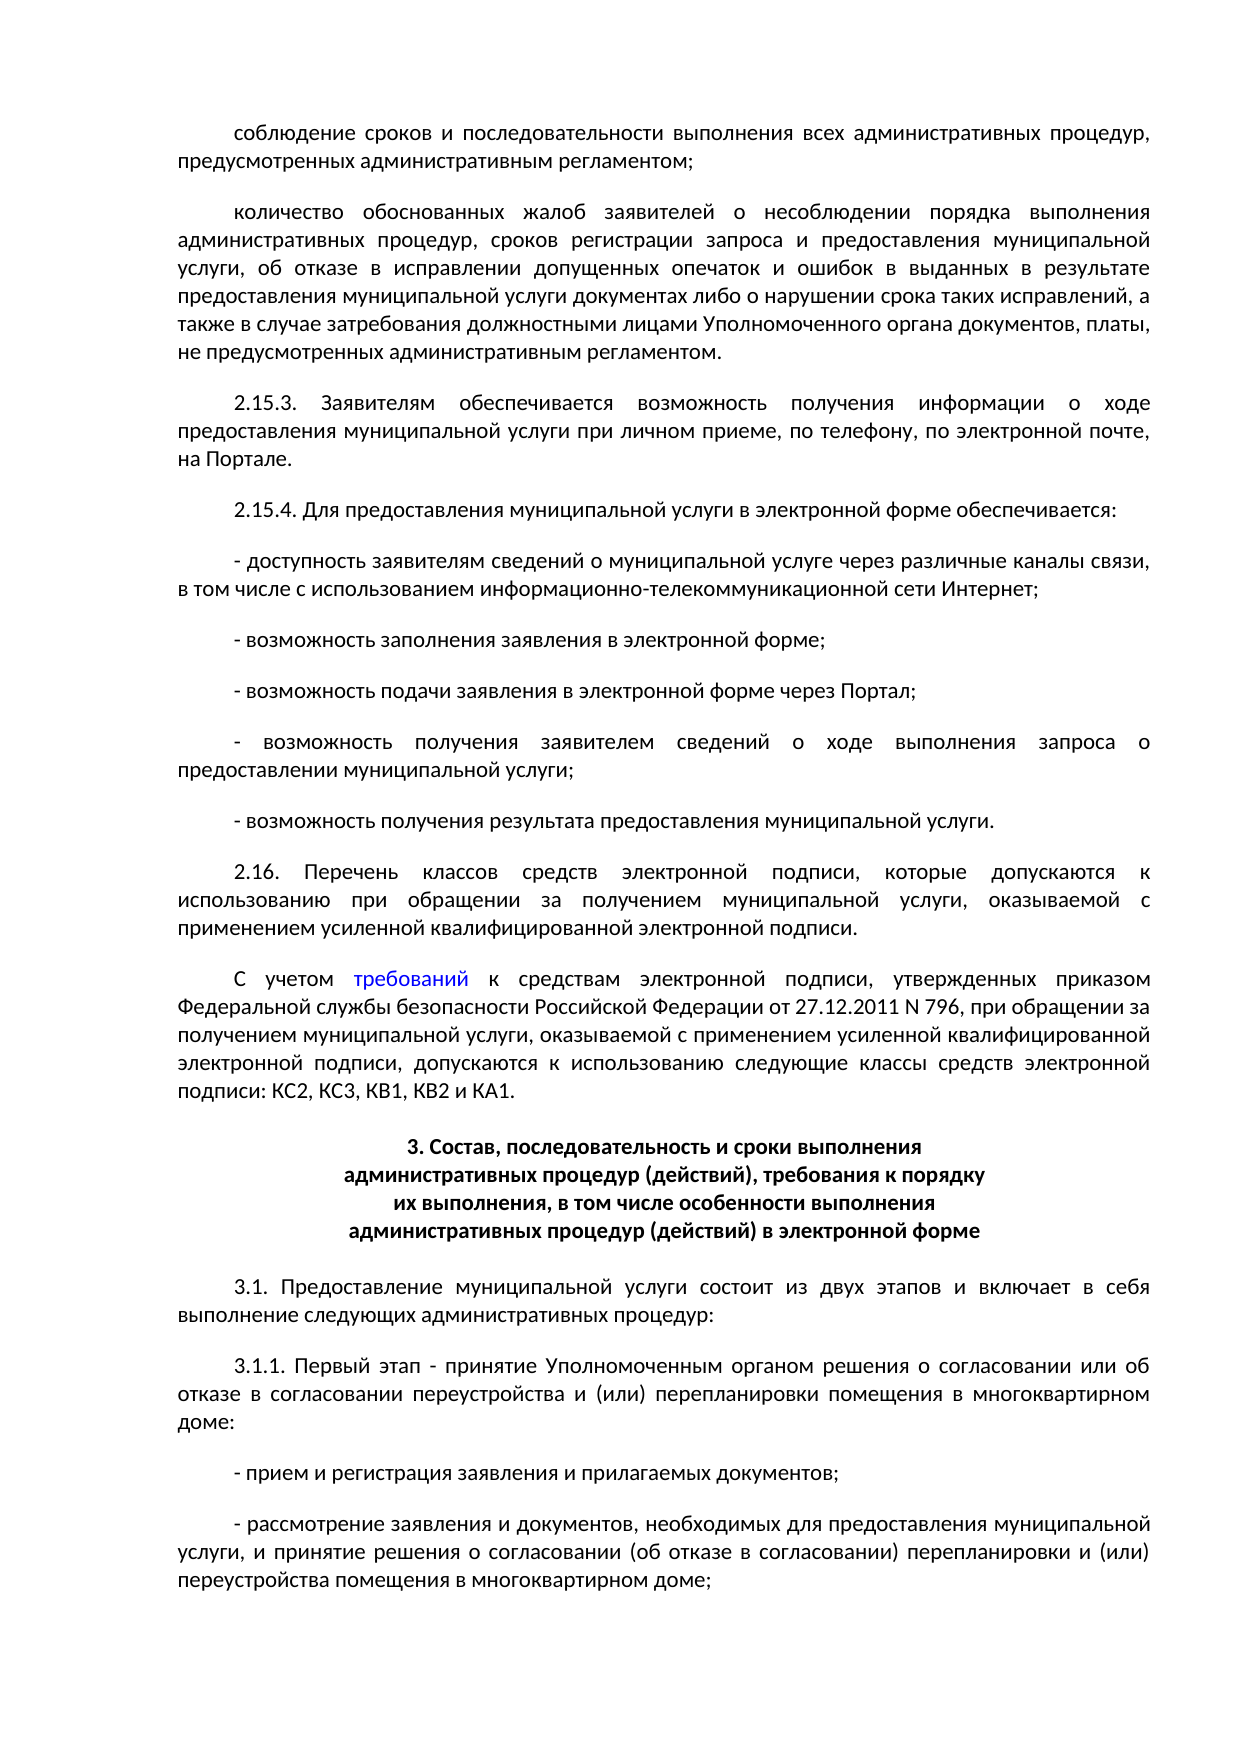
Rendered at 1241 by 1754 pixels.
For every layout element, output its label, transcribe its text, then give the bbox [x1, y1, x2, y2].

title административных процедур (действий) в электронной форме [177, 1216, 1152, 1244]
text 3.1. Предоставление муниципальной услуги состоит из двух этапов и включает в себя выполнение следующих административных процедур: [177, 1272, 1152, 1328]
text 2.16. Перечень классов средств электронной подписи, которые допускаются к использованию при обращении за получением муниципальной услуги, оказываемой с применением усиленной квалифицированной электронной подписи. [177, 857, 1152, 941]
title административных процедур (действий), требования к порядку [177, 1160, 1152, 1188]
text 2.15.4. Для предоставления муниципальной услуги в электронной форме обеспечивается: [177, 495, 1152, 523]
text - возможность заполнения заявления в электронной форме; [177, 625, 1152, 653]
text - возможность получения заявителем сведений о ходе выполнения запроса о предоставлении муниципальной услуги; [177, 727, 1152, 783]
text количество обоснованных жалоб заявителей о несоблюдении порядка выполнения административных процедур, сроков регистрации запроса и предоставления муниципальной услуги, об отказе в исправлении допущенных опечаток и ошибок в выданных в результате предоставления муниципальной услуги документах либо о нарушении срока таких исправлений, а также в случае затребования должностными лицами Уполномоченного органа документов, платы, не предусмотренных административным регламентом. [177, 197, 1152, 365]
text - рассмотрение заявления и документов, необходимых для предоставления муниципальной услуги, и принятие решения о согласовании (об отказе в согласовании) перепланировки и (или) переустройства помещения в многоквартирном доме; [177, 1509, 1152, 1593]
text - доступность заявителям сведений о муниципальной услуге через различные каналы связи, в том числе с использованием информационно-телекоммуникационной сети Интернет; [177, 546, 1152, 602]
text - возможность получения результата предоставления муниципальной услуги. [177, 806, 1152, 834]
title 3. Состав, последовательность и сроки выполнения [177, 1132, 1152, 1160]
text 2.15.3. Заявителям обеспечивается возможность получения информации о ходе предоставления муниципальной услуги при личном приеме, по телефону, по электронной почте, на Портале. [177, 388, 1152, 472]
title их выполнения, в том числе особенности выполнения [177, 1188, 1152, 1216]
text - возможность подачи заявления в электронной форме через Портал; [177, 676, 1152, 704]
text соблюдение сроков и последовательности выполнения всех административных процедур, предусмотренных административным регламентом; [177, 118, 1152, 174]
text - прием и регистрация заявления и прилагаемых документов; [177, 1458, 1152, 1486]
text С учетом требований к средствам электронной подписи, утвержденных приказом Федеральной службы безопасности Российской Федерации от 27.12.2011 N 796, при обращении за получением муниципальной услуги, оказываемой с применением усиленной квалифицированной электронной подписи, допускаются к использованию следующие классы средств электронной подписи: КС2, КС3, КВ1, КВ2 и КА1. [177, 964, 1152, 1104]
text 3.1.1. Первый этап - принятие Уполномоченным органом решения о согласовании или об отказе в согласовании переустройства и (или) перепланировки помещения в многоквартирном доме: [177, 1351, 1152, 1435]
